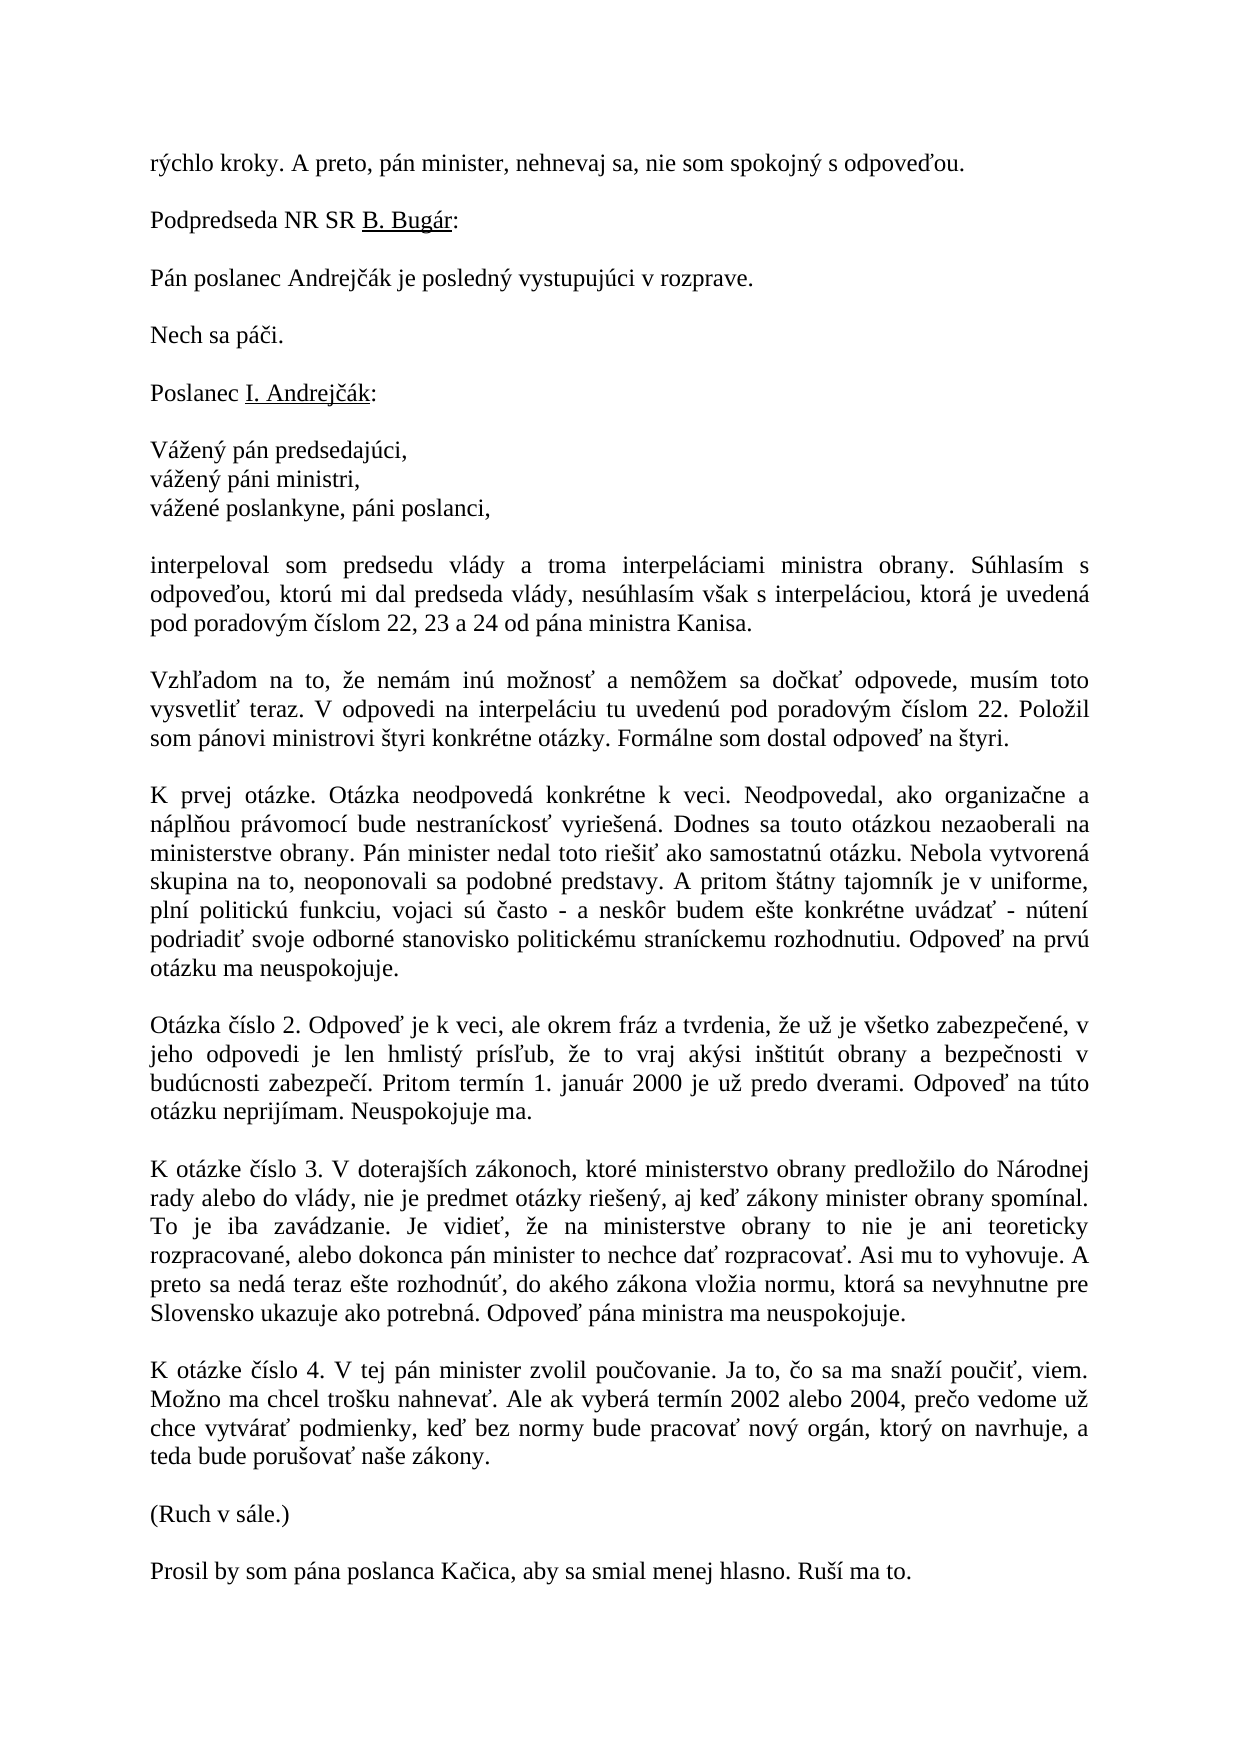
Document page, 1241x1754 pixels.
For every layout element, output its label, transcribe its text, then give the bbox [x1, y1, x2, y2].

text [150, 148, 1090, 176]
text Prosil by som pána poslanca Kačica, aby sa smial menej hlasno. Ruší ma to. [150, 1556, 1090, 1585]
text Vzhľadom na to, že nemám inú možnosť a nemôžem sa dočkať odpovede, musím toto vysvetliť teraz. V odpovedi na interpeláciu tu uvedenú pod poradovým číslom 22. Položil som pánovi ministrovi štyri konkrétne otázky. Formálne som dostal odpoveď na štyri. [150, 665, 1090, 751]
text (Ruch v sále.) [150, 1499, 1090, 1528]
text Otázka číslo 2. Odpoveď je k veci, ale okrem fráz a tvrdenia, že už je všetko zabezpečené, v jeho odpovedi je len hmlistý prísľub, že to vraj akýsi inštitút obrany a bezpečnosti v budúcnosti zabezpečí. Pritom termín 1. január 2000 je už predo dverami. Odpoveď na túto otázku neprijímam. Neuspokojuje ma. [150, 1010, 1090, 1125]
text Podpredseda NR SR B. Bugár: [150, 205, 1090, 234]
text K prvej otázke. Otázka neodpovedá konkrétne k veci. Neodpovedal, ako organizačne a náplňou právomocí bude nestraníckosť vyriešená. Dodnes sa touto otázkou nezaoberali na ministerstve obrany. Pán minister nedal toto riešiť ako samostatnú otázku. Nebola vytvorená skupina na to, neoponovali sa podobné predstavy. A pritom štátny tajomník je v uniforme, plní politickú funkciu, vojaci sú často - a neskôr budem ešte konkrétne uvádzať - nútení podriadiť svoje odborné stanovisko politickému straníckemu rozhodnutiu. Odpoveď na prvú otázku ma neuspokojuje. [150, 780, 1090, 981]
text Poslanec I. Andrejčák: [150, 378, 1090, 406]
text interpeloval som predsedu vlády a troma interpeláciami ministra obrany. Súhlasím s odpoveďou, ktorú mi dal predseda vlády, nesúhlasím však s interpeláciou, ktorá je uvedená pod poradovým číslom 22, 23 a 24 od pána ministra Kanisa. [150, 550, 1090, 636]
text Vážený pán predsedajúci, [150, 435, 1090, 464]
text vážené poslankyne, páni poslanci, [150, 493, 1090, 521]
text K otázke číslo 3. V doterajších zákonoch, ktoré ministerstvo obrany predložilo do Národnej rady alebo do vlády, nie je predmet otázky riešený, aj keď zákony minister obrany spomínal. To je iba zavádzanie. Je vidieť, že na ministerstve obrany to nie je ani teoreticky rozpracované, alebo dokonca pán minister to nechce dať rozpracovať. Asi mu to vyhovuje. A preto sa nedá teraz ešte rozhodnúť, do akého zákona vložia normu, ktorá sa nevyhnutne pre Slovensko ukazuje ako potrebná. Odpoveď pána ministra ma neuspokojuje. [150, 1154, 1090, 1326]
text Pán poslanec Andrejčák je posledný vystupujúci v rozprave. [150, 263, 1090, 291]
text K otázke číslo 4. V tej pán minister zvolil poučovanie. Ja to, čo sa ma snaží poučiť, viem. Možno ma chcel trošku nahnevať. Ale ak vyberá termín 2002 alebo 2004, prečo vedome už chce vytvárať podmienky, keď bez normy bude pracovať nový orgán, ktorý on navrhuje, a teda bude porušovať naše zákony. [150, 1355, 1090, 1470]
text Nech sa páči. [150, 320, 1090, 349]
text vážený páni ministri, [150, 464, 1090, 493]
